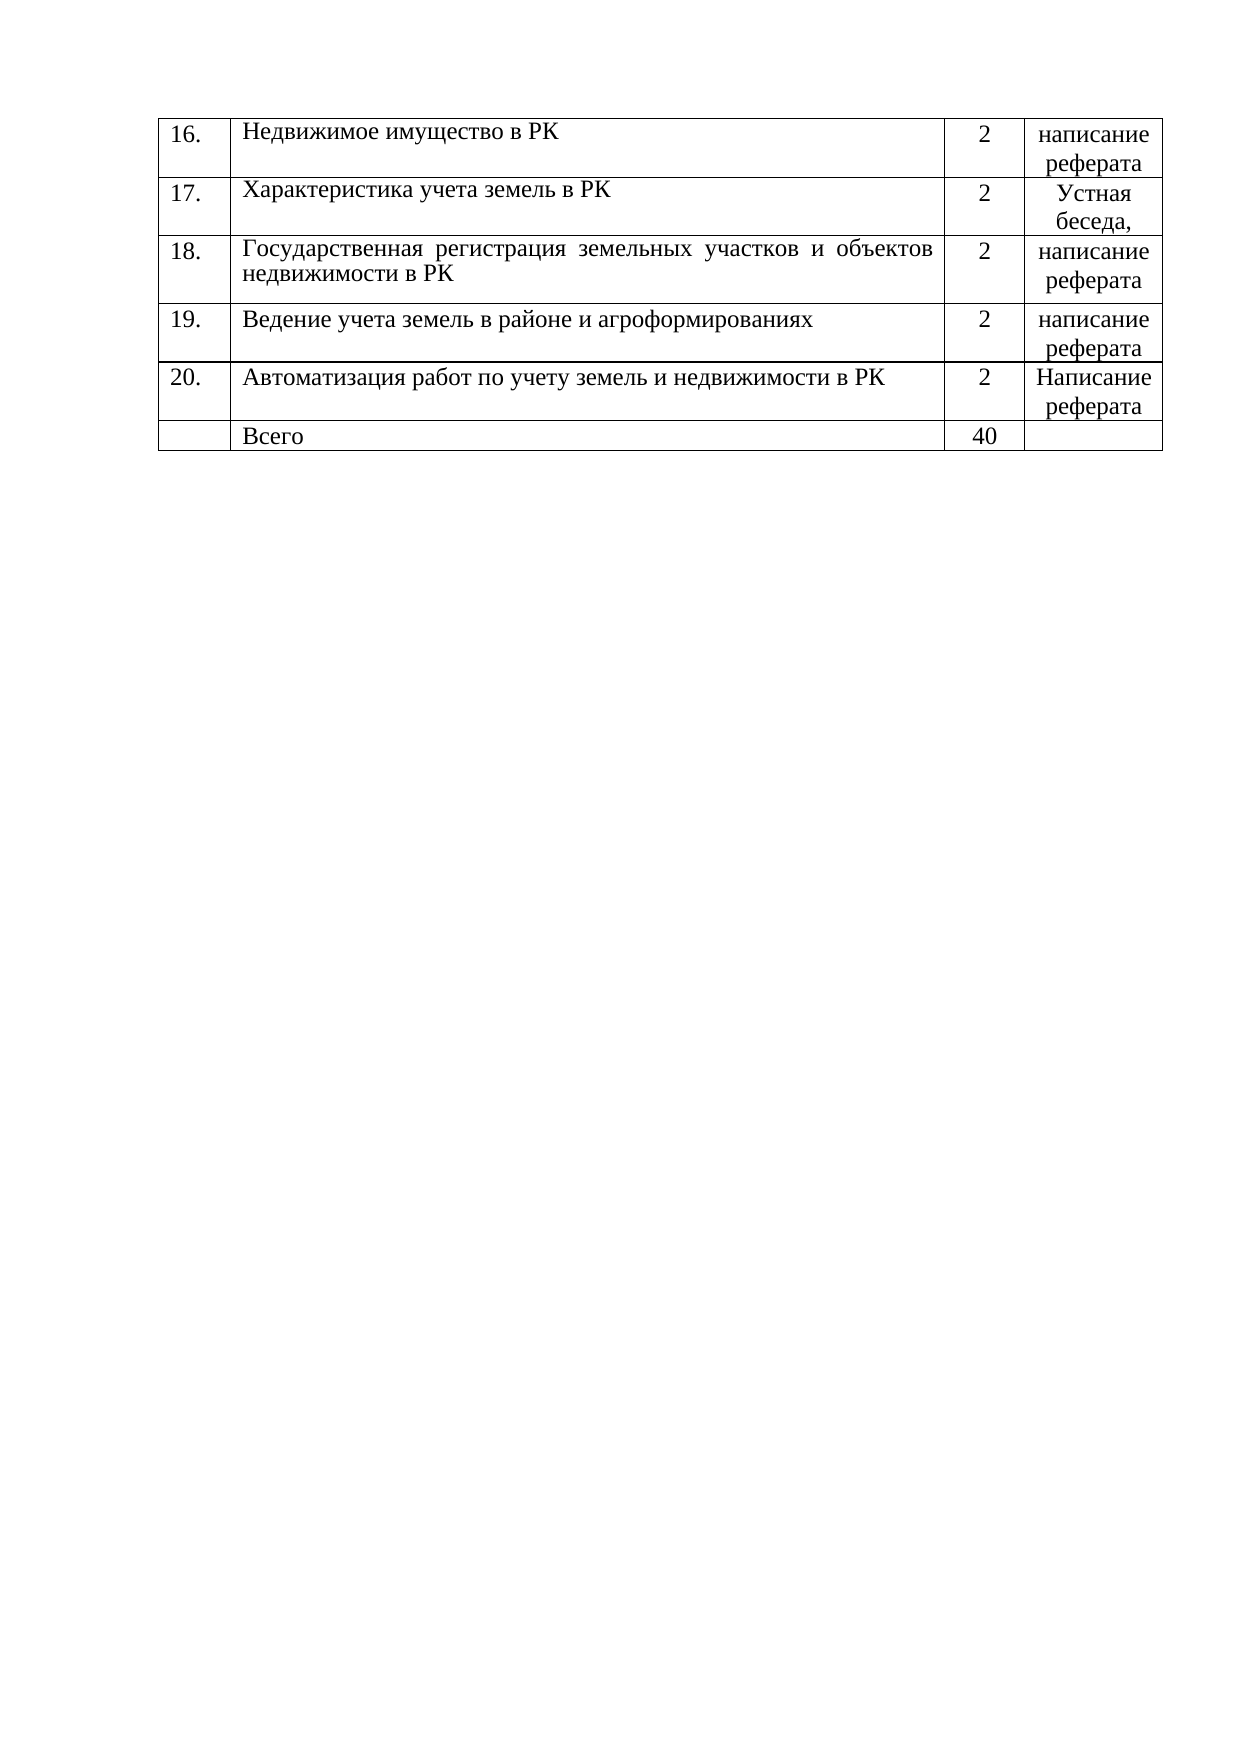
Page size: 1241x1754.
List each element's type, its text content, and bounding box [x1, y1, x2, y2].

table_cell 2 [945, 119, 1024, 177]
table_cell 2 [945, 178, 1024, 235]
table_cell 2 [945, 363, 1024, 420]
table_cell 2 [945, 304, 1024, 361]
table_cell [159, 236, 230, 303]
table_cell [159, 178, 230, 235]
table_cell Характеристика учета земель в РК [231, 178, 944, 235]
table_cell [159, 363, 230, 420]
table_cell Устная беседа, [1025, 178, 1162, 235]
table_cell Ведение учета земель в районе и агроформированиях [231, 304, 944, 361]
table_cell Всего [231, 421, 944, 450]
table_cell Недвижимое имущество в РК [231, 119, 944, 177]
table_cell [1025, 421, 1162, 450]
table_cell 40 [945, 421, 1024, 450]
table_cell написание реферата [1025, 304, 1162, 361]
table_cell написание реферата [1025, 236, 1162, 303]
table_cell написание реферата [1025, 119, 1162, 177]
table_cell Автоматизация работ по учету земель и недвижимости в РК [231, 363, 944, 420]
table_cell Государственная регистрация земельных участков и объектов недвижимости в РК [231, 236, 944, 303]
table_cell [159, 119, 230, 177]
table_cell [159, 421, 230, 450]
table_cell 2 [945, 236, 1024, 303]
table_cell [159, 304, 230, 361]
table_cell Написание реферата [1025, 363, 1162, 420]
